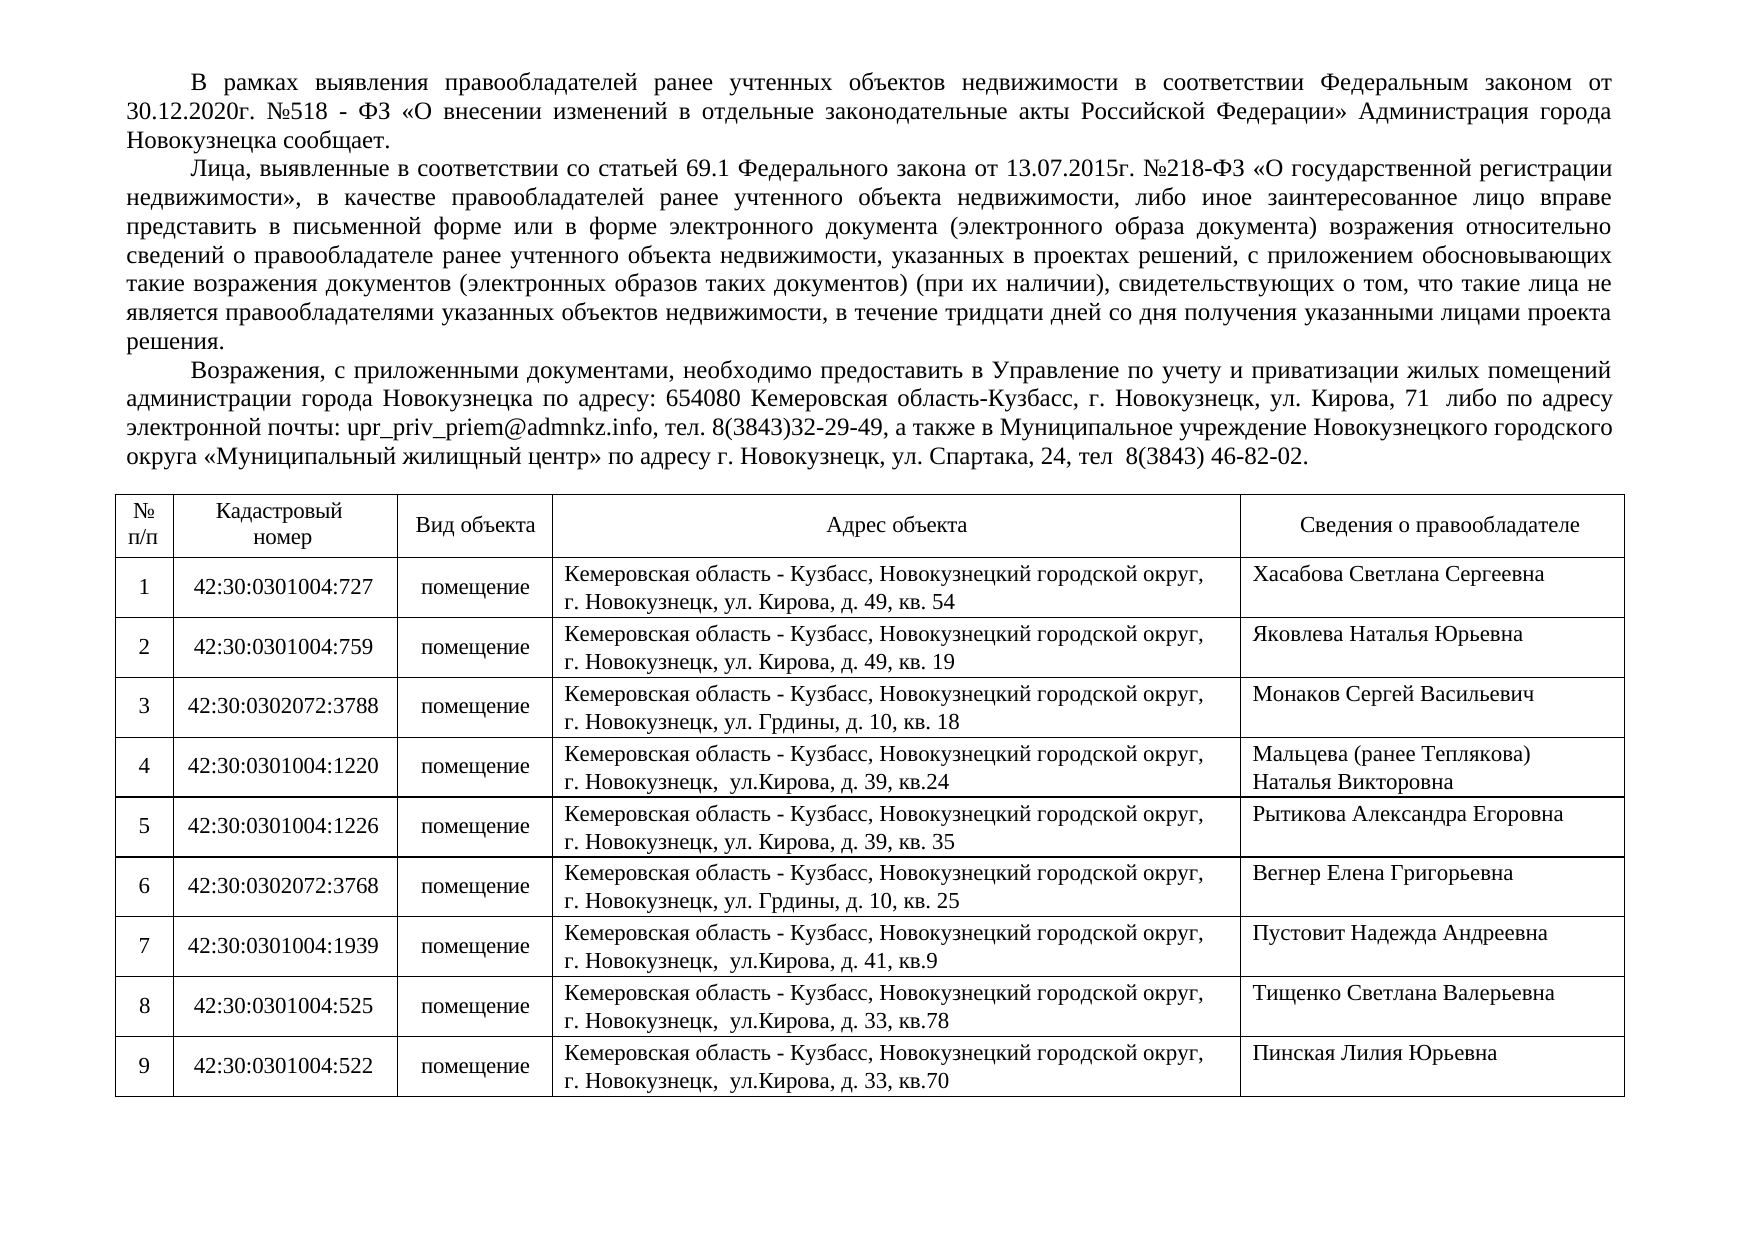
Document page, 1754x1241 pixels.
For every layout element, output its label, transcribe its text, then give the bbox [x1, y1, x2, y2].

table_cell 4 [116, 738, 173, 796]
table_cell Рытикова Александра Егоровна [1241, 798, 1624, 856]
table_cell Кемеровская область - Кузбасс, Новокузнецкий городской округ, г. Новокузнецк, ул.Кирова, д. 33, кв.70 [553, 1037, 1240, 1096]
table_cell помещение [398, 1037, 552, 1096]
table_cell 42:30:0301004:525 [174, 977, 397, 1036]
table_cell Кемеровская область - Кузбасс, Новокузнецкий городской округ, г. Новокузнецк, ул. Грдины, д. 10, кв. 18 [553, 678, 1240, 737]
table_cell 42:30:0301004:727 [174, 558, 397, 617]
table_cell Пустовит Надежда Андреевна [1241, 917, 1624, 976]
table_cell 9 [116, 1037, 173, 1096]
table_cell 6 [116, 858, 173, 916]
table_cell Кемеровская область - Кузбасс, Новокузнецкий городской округ, г. Новокузнецк, ул. Кирова, д. 39, кв. 35 [553, 798, 1240, 856]
table_cell 42:30:0302072:3788 [174, 678, 397, 737]
table_cell 42:30:0301004:1226 [174, 798, 397, 856]
table_cell Хасабова Светлана Сергеевна [1241, 558, 1624, 617]
table_cell 2 [116, 618, 173, 677]
text Возражения, с приложенными документами, необходимо предоставить в Управление по учету и приватизации жилых помещений администрации города Новокузнецка по адресу: 654080 Кемеровская область-Кузбасс, г. Новокузнецк, ул. Кирова, 71 либо по адресу электронной почты: upr_priv_priem@admnkz.info, тел. 8(3843)32-29-49, а также в Муниципальное учреждение Новокузнецкого городского округа «Муниципальный жилищный центр» по адресу г. Новокузнецк, ул. Спартака, 24, тел 8(3843) 46-82-02. [126, 355, 1613, 470]
table_header Кадастровый номер [174, 495, 397, 557]
text В рамках выявления правообладателей ранее учтенных объектов недвижимости в соответствии Федеральным законом от 30.12.2020г. №518 - ФЗ «О внесении изменений в отдельные законодательные акты Российской Федерации» Администрация города Новокузнецка сообщает. [126, 67, 1613, 153]
table_header Адрес объекта [553, 495, 1240, 557]
table_cell 42:30:0302072:3768 [174, 858, 397, 916]
table_cell Кемеровская область - Кузбасс, Новокузнецкий городской округ, г. Новокузнецк, ул.Кирова, д. 39, кв.24 [553, 738, 1240, 796]
table_cell Кемеровская область - Кузбасс, Новокузнецкий городской округ, г. Новокузнецк, ул.Кирова, д. 33, кв.78 [553, 977, 1240, 1036]
table_cell 3 [116, 678, 173, 737]
table_cell 42:30:0301004:1939 [174, 917, 397, 976]
table_cell Монаков Сергей Васильевич [1241, 678, 1624, 737]
table_cell Мальцева (ранее Теплякова) Наталья Викторовна [1241, 738, 1624, 796]
table_cell Тищенко Светлана Валерьевна [1241, 977, 1624, 1036]
table_cell 5 [116, 798, 173, 856]
table_cell 42:30:0301004:522 [174, 1037, 397, 1096]
table_header № п/п [116, 495, 173, 557]
table_cell 8 [116, 977, 173, 1036]
table_cell помещение [398, 558, 552, 617]
table_cell 1 [116, 558, 173, 617]
table_header Сведения о правообладателе [1241, 495, 1624, 557]
table_cell помещение [398, 618, 552, 677]
table_cell помещение [398, 977, 552, 1036]
table_cell Кемеровская область - Кузбасс, Новокузнецкий городской округ, г. Новокузнецк, ул. Грдины, д. 10, кв. 25 [553, 858, 1240, 916]
table_cell помещение [398, 858, 552, 916]
table_cell Вегнер Елена Григорьевна [1241, 858, 1624, 916]
text Лица, выявленные в соответствии со статьей 69.1 Федерального закона от 13.07.2015г. №218-ФЗ «О государственной регистрации недвижимости», в качестве правообладателей ранее учтенного объекта недвижимости, либо иное заинтересованное лицо вправе представить в письменной форме или в форме электронного документа (электронного образа документа) возражения относительно сведений о правообладателе ранее учтенного объекта недвижимости, указанных в проектах решений, с приложением обосновывающих такие возражения документов (электронных образов таких документов) (при их наличии), свидетельствующих о том, что такие лица не является правообладателями указанных объектов недвижимости, в течение тридцати дней со дня получения указанными лицами проекта решения. [126, 153, 1613, 355]
table_cell помещение [398, 738, 552, 796]
table_cell помещение [398, 798, 552, 856]
table_cell 42:30:0301004:759 [174, 618, 397, 677]
table_cell 42:30:0301004:1220 [174, 738, 397, 796]
table_cell Яковлева Наталья Юрьевна [1241, 618, 1624, 677]
table_cell Кемеровская область - Кузбасс, Новокузнецкий городской округ, г. Новокузнецк, ул. Кирова, д. 49, кв. 19 [553, 618, 1240, 677]
table_cell помещение [398, 678, 552, 737]
table_cell Пинская Лилия Юрьевна [1241, 1037, 1624, 1096]
table_cell Кемеровская область - Кузбасс, Новокузнецкий городской округ, г. Новокузнецк, ул. Кирова, д. 49, кв. 54 [553, 558, 1240, 617]
table_header Вид объекта [398, 495, 552, 557]
table_cell помещение [398, 917, 552, 976]
table_cell Кемеровская область - Кузбасс, Новокузнецкий городской округ, г. Новокузнецк, ул.Кирова, д. 41, кв.9 [553, 917, 1240, 976]
table_cell 7 [116, 917, 173, 976]
